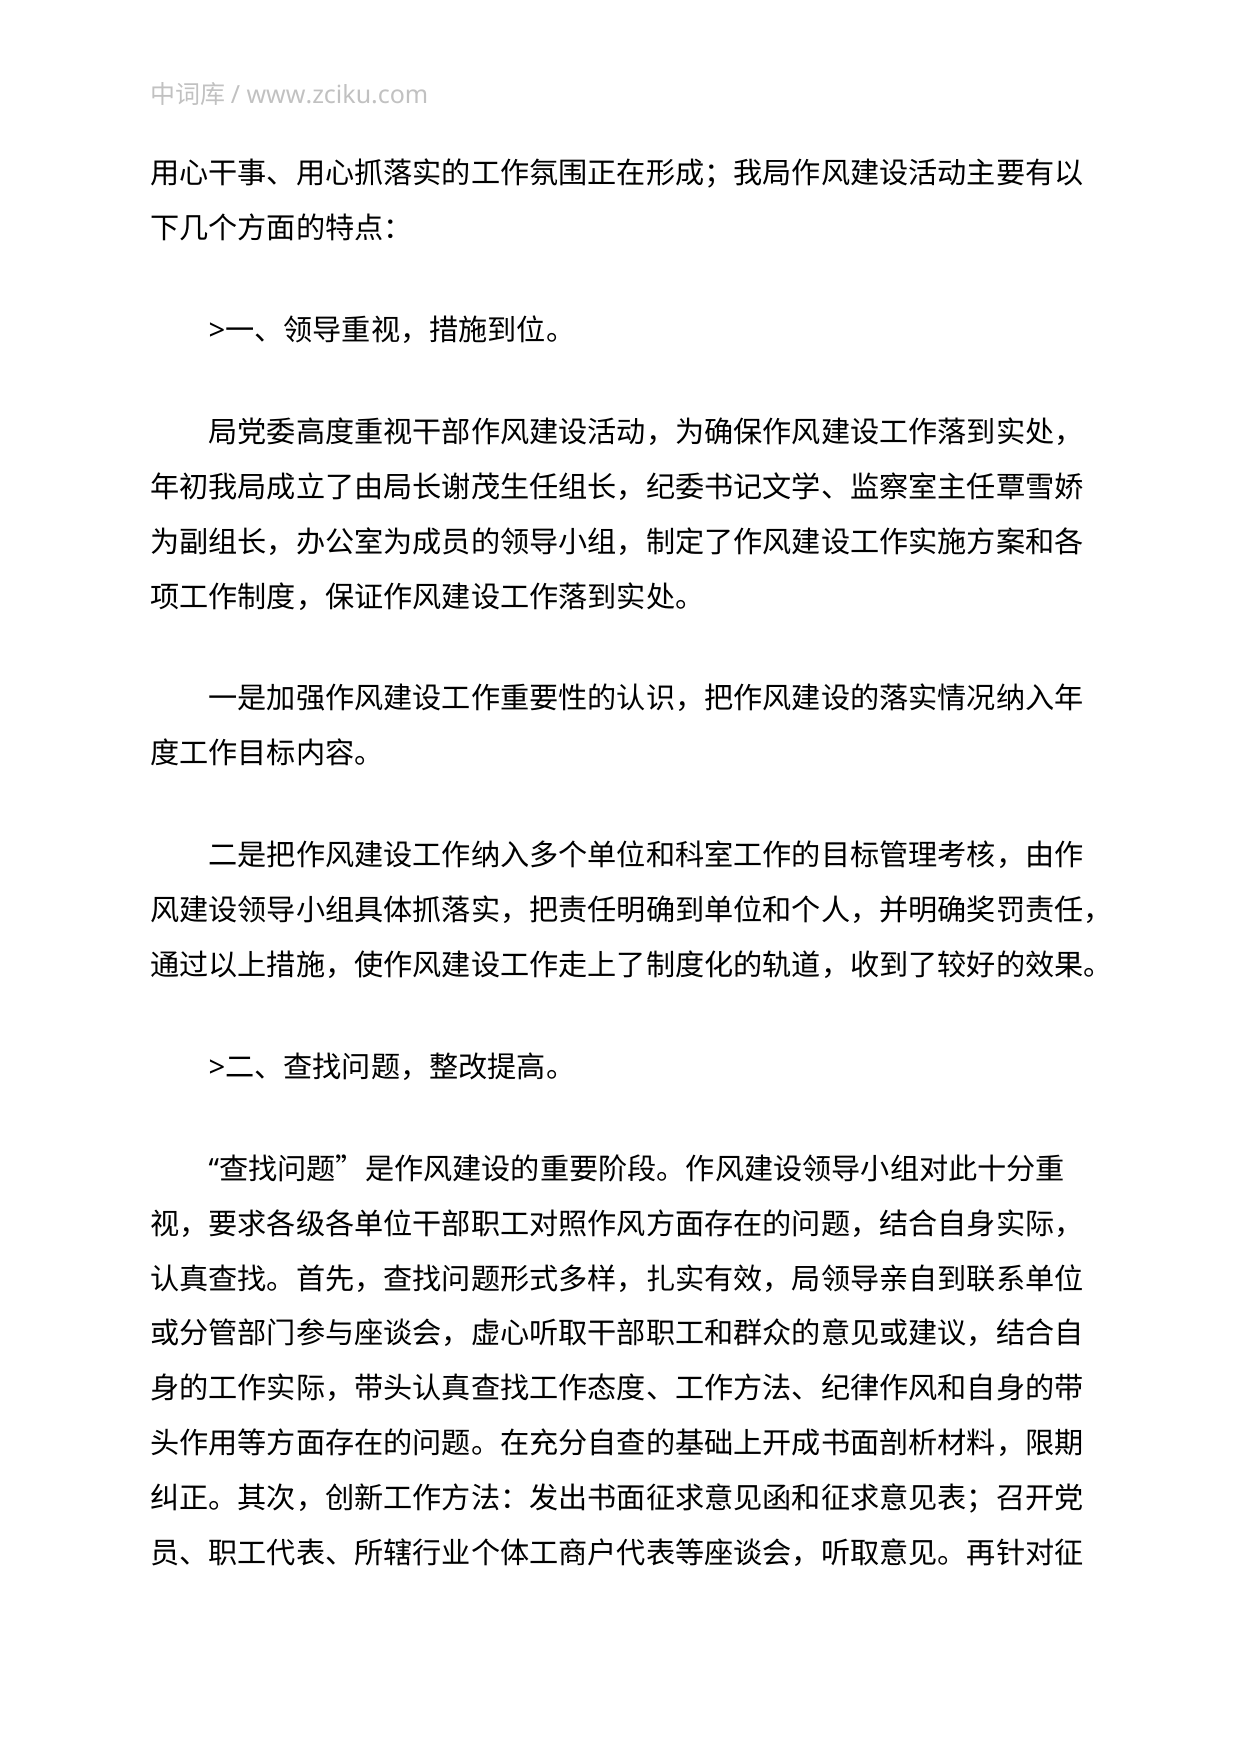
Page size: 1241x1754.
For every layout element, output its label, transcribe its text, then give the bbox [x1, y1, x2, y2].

text >二、查找问题，整改提高。 [150, 1043, 1090, 1086]
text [150, 1145, 1090, 1572]
text 二是把作风建设工作纳入多个单位和科室工作的目标管理考核，由作风建设领导小组具体抓落实，把责任明确到单位和个人，并明确奖罚责任，通过以上措施，使作风建设工作走上了制度化的轨道，收到了较好的效果。 [150, 832, 1090, 984]
text 局党委高度重视干部作风建设活动，为确保作风建设工作落到实处，年初我局成立了由局长谢茂生任组长，纪委书记文学、监察室主任覃雪娇为副组长，办公室为成员的领导小组，制定了作风建设工作实施方案和各项工作制度，保证作风建设工作落到实处。 [150, 409, 1090, 616]
text 一是加强作风建设工作重要性的认识，把作风建设的落实情况纳入年度工作目标内容。 [150, 675, 1090, 772]
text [150, 150, 1090, 247]
text >一、领导重视，措施到位。 [150, 307, 1090, 349]
